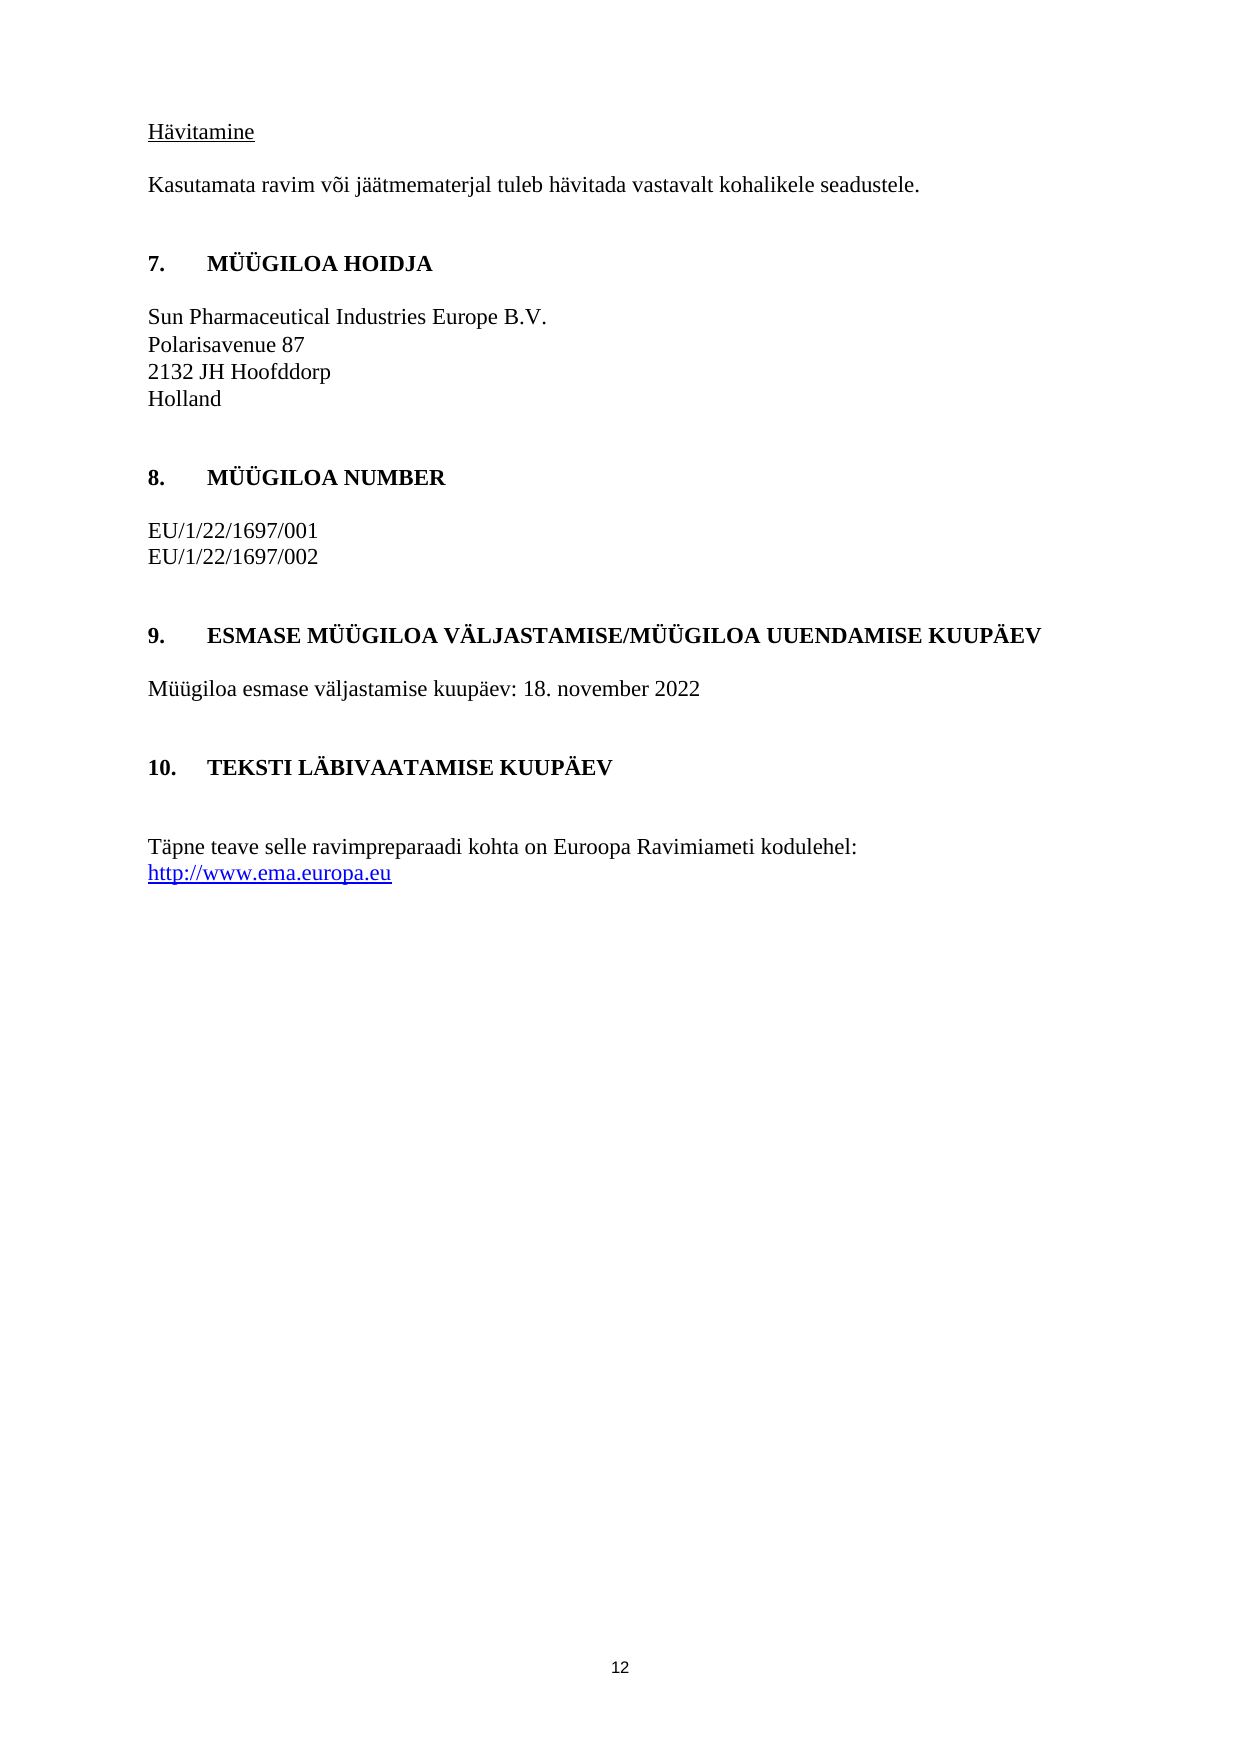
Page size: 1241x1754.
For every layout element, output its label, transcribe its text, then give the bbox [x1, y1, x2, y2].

text 9. ESMASE MÜÜGILOA VÄLJASTAMISE/MÜÜGILOA UUENDAMISE KUUPÄEV [148, 622, 1092, 649]
text Müügiloa esmase väljastamise kuupäev: 18. november 2022 [148, 675, 1092, 701]
text EU/1/22/1697/001 [148, 517, 1094, 543]
text Kasutamata ravim või jäätmematerjal tuleb hävitada vastavalt kohalikele seadustele. [148, 171, 1092, 197]
text Holland [148, 385, 1092, 411]
text Täpne teave selle ravimpreparaadi kohta on Euroopa Ravimiameti kodulehel: http://www.ema.europa.eu [148, 833, 1092, 886]
text EU/1/22/1697/002 [148, 543, 1094, 569]
text 7. MÜÜGILOA HOIDJA [148, 250, 1092, 276]
text Hävitamine [148, 118, 1092, 144]
text Polarisavenue 87 [148, 331, 432, 358]
text 10. TEKSTI LÄBIVAATAMISE KUUPÄEV [148, 754, 1092, 780]
text Sun Pharmaceutical Industries Europe B.V. [148, 303, 1092, 330]
text 8. MÜÜGILOA NUMBER [148, 464, 1092, 491]
text 2132 JH Hoofddorp [148, 358, 432, 385]
